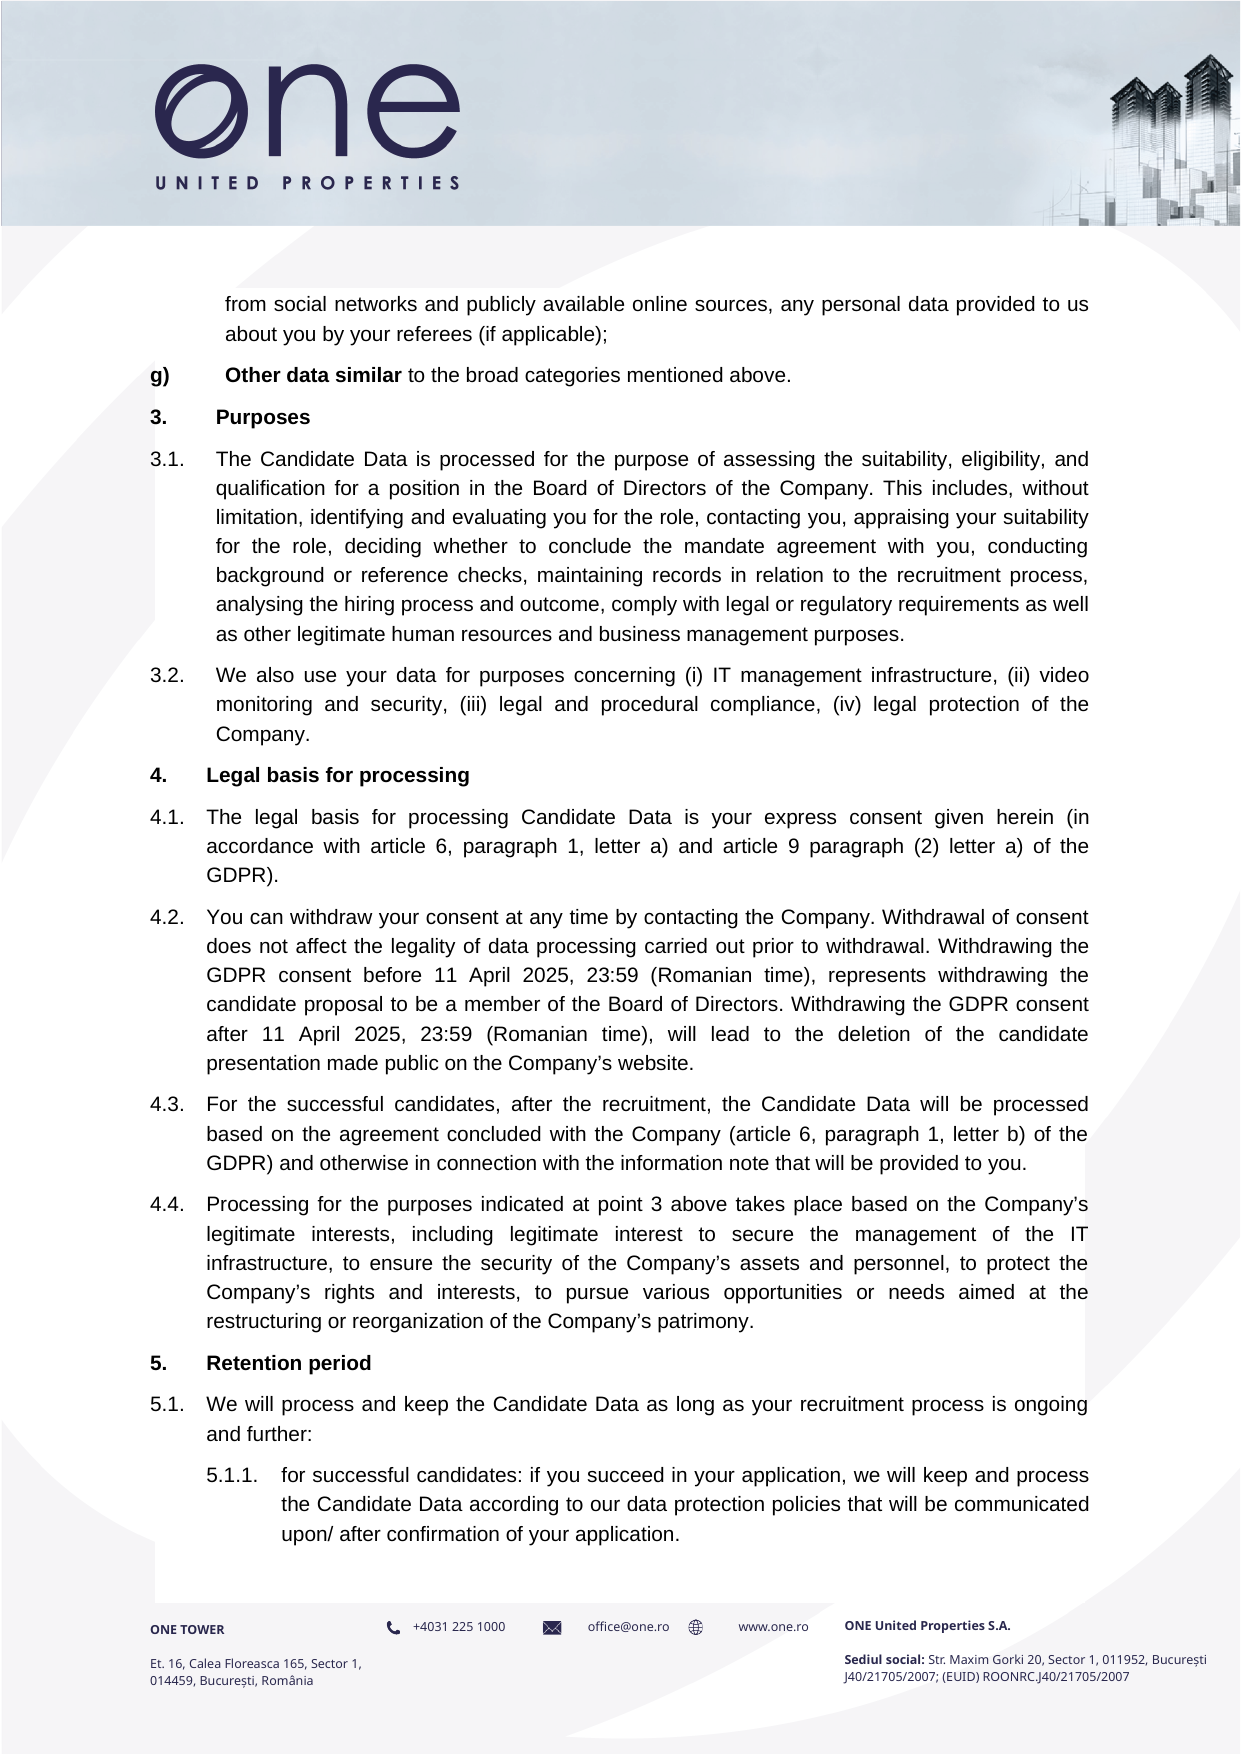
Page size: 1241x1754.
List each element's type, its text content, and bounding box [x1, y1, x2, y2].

text 4.3. For the successful candidates, after the recruitment, the Candidate Data will be processed based on the agreement concluded with the Company (article 6, paragraph 1, letter b) of the GDPR) and otherwise in connection with the information note that will be provided to you. [150, 1088, 1090, 1176]
list Purposes [150, 401, 1090, 430]
text 5.1.1. for successful candidates: if you succeed in your application, we will keep and process the Candidate Data according to our data protection policies that will be communicated upon/ after confirmation of your application. [206, 1459, 1090, 1547]
picture [0, 0, 1241, 1754]
list Retention period [150, 1347, 1090, 1376]
text 4.1. The legal basis for processing Candidate Data is your express consent given herein (in accordance with article 6, paragraph 1, letter a) and article 9 paragraph (2) letter a) of the GDPR). [150, 801, 1090, 888]
text 3.2. We also use your data for purposes concerning (i) IT management infrastructure, (ii) video monitoring and security, (iii) legal and procedural compliance, (iv) legal protection of the Company. [150, 659, 1090, 747]
text 4.2. You can withdraw your consent at any time by contacting the Company. Withdrawal of consent does not affect the legality of data processing carried out prior to withdrawal. Withdrawing the GDPR consent before 11 April 2025, 23:59 (Romanian time), represents withdrawing the candidate proposal to be a member of the Board of Directors. Withdrawing the GDPR consent after 11 April 2025, 23:59 (Romanian time), will lead to the deletion of the candidate presentation made public on the Company’s website. [150, 901, 1090, 1076]
list Other data similar to the broad categories mentioned above. [150, 359, 1090, 388]
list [150, 288, 1090, 347]
text 3.1. The Candidate Data is processed for the purpose of assessing the suitability, eligibility, and qualification for a position in the Board of Directors of the Company. This includes, without limitation, identifying and evaluating you for the role, contacting you, appraising your suitability for the role, deciding whether to conclude the mandate agreement with you, conducting background or reference checks, maintaining records in relation to the recruitment process, analysing the hiring process and outcome, comply with legal or regulatory requirements as well as other legitimate human resources and business management purposes. [150, 443, 1090, 647]
list Legal basis for processing [150, 759, 1090, 788]
text 4.4. Processing for the purposes indicated at point 3 above takes place based on the Company’s legitimate interests, including legitimate interest to secure the management of the IT infrastructure, to ensure the security of the Company’s assets and personnel, to protect the Company’s rights and interests, to pursue various opportunities or needs aimed at the restructuring or reorganization of the Company’s patrimony. [150, 1188, 1090, 1334]
text 5.1. We will process and keep the Candidate Data as long as your recruitment process is ongoing and further: [150, 1388, 1090, 1447]
